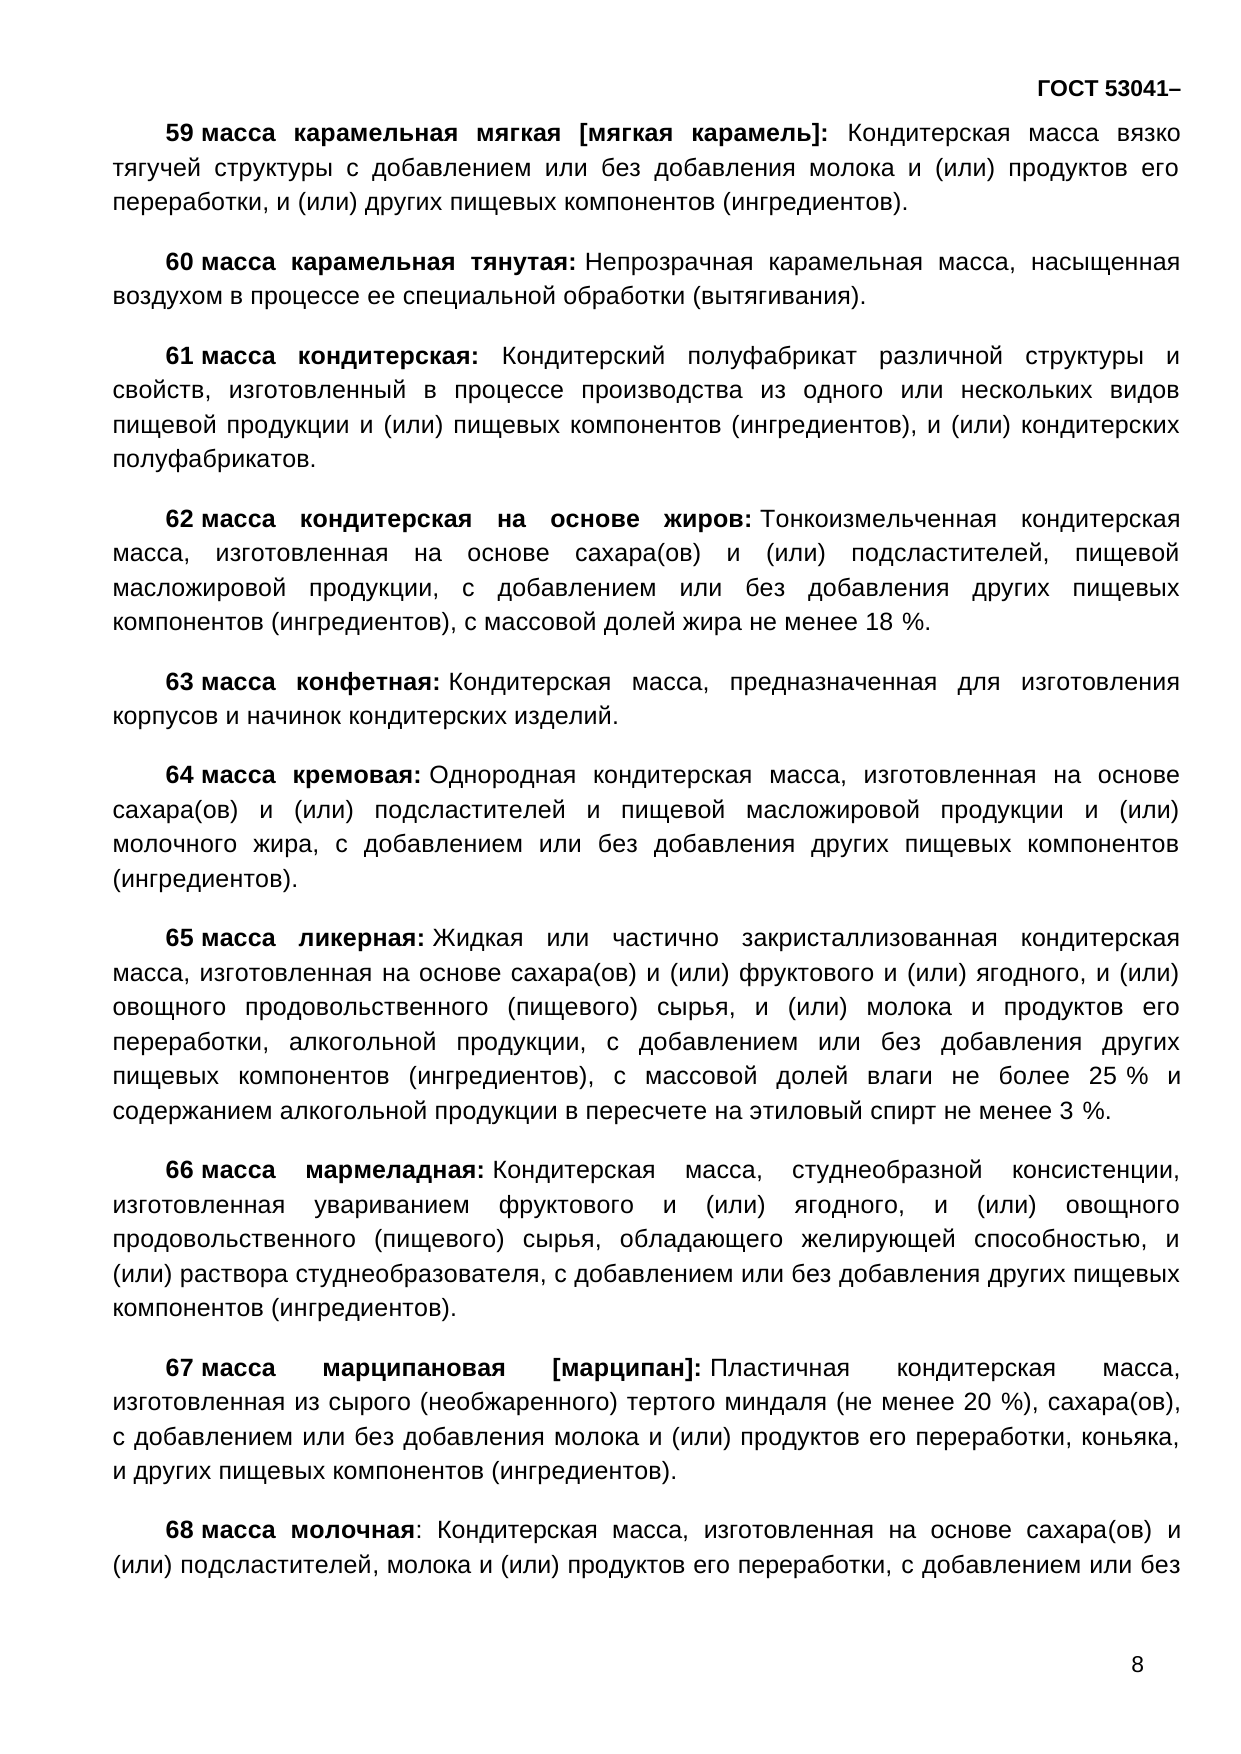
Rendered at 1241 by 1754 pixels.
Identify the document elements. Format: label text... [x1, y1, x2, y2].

text 66 масса мармеладная: Кондитерская масса, студнеобразной консистенции, изготовленная увариванием фруктового и (или) ягодного, и (или) овощного продовольственного (пищевого) сырья, обладающего желирующей способностью, и (или) раствора студнеобразователя, с добавлением или без добавления других пищевых компонентов (ингредиентов). [112, 1155, 1181, 1322]
text 62 масса кондитерская на основе жиров: Тонкоизмельченная кондитерская масса, изготовленная на основе сахара(ов) и (или) подсластителей, пищевой масложировой продукции, с добавлением или без добавления других пищевых компонентов (ингредиентов), с массовой долей жира не менее 18 %. [112, 503, 1181, 636]
text 59 масса карамельная мягкая [мягкая карамель]: Кондитерская масса вязко тягучей структуры с добавлением или без добавления молока и (или) продуктов его переработки, и (или) других пищевых компонентов (ингредиентов). [112, 118, 1181, 216]
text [112, 1516, 1181, 1579]
text 65 масса ликерная: Жидкая или частично закристаллизованная кондитерская масса, изготовленная на основе сахара(ов) и (или) фруктового и (или) ягодного, и (или) овощного продовольственного (пищевого) сырья, и (или) молока и продуктов его переработки, алкогольной продукции, с добавлением или без добавления других пищевых компонентов (ингредиентов), с массовой долей влаги не более 25 % и содержанием алкогольной продукции в пересчете на этиловый спирт не менее 3 %. [112, 923, 1181, 1124]
text 67 масса марципановая [марципан]: Пластичная кондитерская масса, изготовленная из сырого (необжаренного) тертого миндаля (не менее 20 %), сахара(ов), с добавлением или без добавления молока и (или) продуктов его переработки, коньяка, и других пищевых компонентов (ингредиентов). [112, 1353, 1181, 1485]
text 64 масса кремовая: Однородная кондитерская масса, изготовленная на основе сахара(ов) и (или) подсластителей и пищевой масложировой продукции и (или) молочного жира, с добавлением или без добавления других пищевых компонентов (ингредиентов). [112, 760, 1181, 893]
text 60 масса карамельная тянутая: Непрозрачная карамельная масса, насыщенная воздухом в процессе ее специальной обработки (вытягивания). [112, 247, 1181, 310]
text 63 масса конфетная: Кондитерская масса, предназначенная для изготовления корпусов и начинок кондитерских изделий. [112, 666, 1181, 730]
text 61 масса кондитерская: Кондитерский полуфабрикат различной структуры и свойств, изготовленный в процессе производства из одного или нескольких видов пищевой продукции и (или) пищевых компонентов (ингредиентов), и (или) кондитерских полуфабрикатов. [112, 341, 1181, 473]
